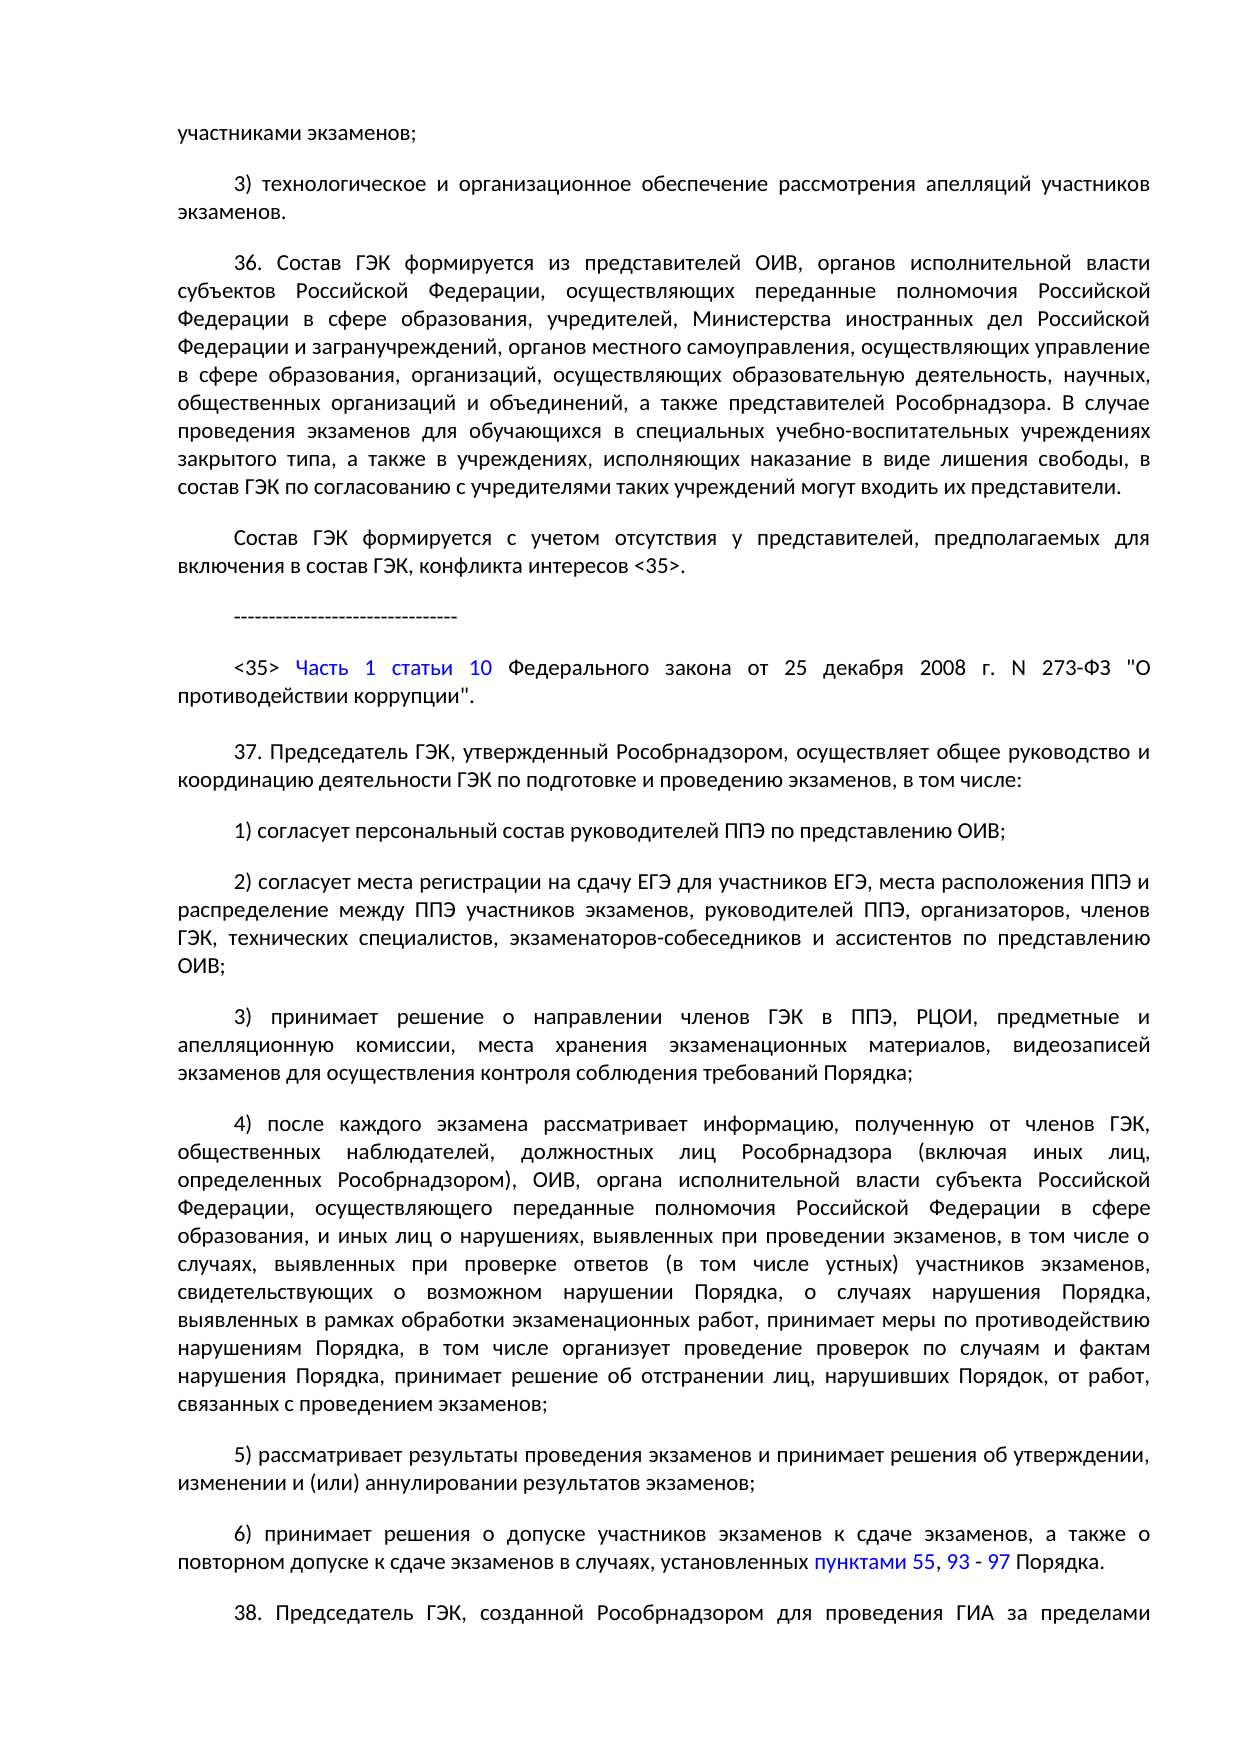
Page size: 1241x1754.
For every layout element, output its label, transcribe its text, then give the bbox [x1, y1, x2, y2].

text Состав ГЭК формируется с учетом отсутствия у представителей, предполагаемых для включения в состав ГЭК, конфликта интересов <35>. [177, 523, 1152, 579]
text 1) согласует персональный состав руководителей ППЭ по представлению ОИВ; [177, 816, 1152, 844]
text 3) технологическое и организационное обеспечение рассмотрения апелляций участников экзаменов. [177, 169, 1152, 225]
text 5) рассматривает результаты проведения экзаменов и принимает решения об утверждении, изменении и (или) аннулировании результатов экзаменов; [177, 1440, 1152, 1496]
text 6) принимает решения о допуске участников экзаменов к сдаче экзаменов, а также о повторном допуске к сдаче экзаменов в случаях, установленных пунктами 55, 93 - 97 Порядка. [177, 1519, 1152, 1575]
text -------------------------------- [177, 602, 1152, 630]
text 36. Состав ГЭК формируется из представителей ОИВ, органов исполнительной власти субъектов Российской Федерации, осуществляющих переданные полномочия Российской Федерации в сфере образования, учредителей, Министерства иностранных дел Российской Федерации и загранучреждений, органов местного самоуправления, осуществляющих управление в сфере образования, организаций, осуществляющих образовательную деятельность, научных, общественных организаций и объединений, а также представителей Рособрнадзора. В случае проведения экзаменов для обучающихся в специальных учебно-воспитательных учреждениях закрытого типа, а также в учреждениях, исполняющих наказание в виде лишения свободы, в состав ГЭК по согласованию с учредителями таких учреждений могут входить их представители. [177, 248, 1152, 500]
text 4) после каждого экзамена рассматривает информацию, полученную от членов ГЭК, общественных наблюдателей, должностных лиц Рособрнадзора (включая иных лиц, определенных Рособрнадзором), ОИВ, органа исполнительной власти субъекта Российской Федерации, осуществляющего переданные полномочия Российской Федерации в сфере образования, и иных лиц о нарушениях, выявленных при проведении экзаменов, в том числе о случаях, выявленных при проверке ответов (в том числе устных) участников экзаменов, свидетельствующих о возможном нарушении Порядка, о случаях нарушения Порядка, выявленных в рамках обработки экзаменационных работ, принимает меры по противодействию нарушениям Порядка, в том числе организует проведение проверок по случаям и фактам нарушения Порядка, принимает решение об отстранении лиц, нарушивших Порядок, от работ, связанных с проведением экзаменов; [177, 1109, 1152, 1417]
text 2) согласует места регистрации на сдачу ЕГЭ для участников ЕГЭ, места расположения ППЭ и распределение между ППЭ участников экзаменов, руководителей ППЭ, организаторов, членов ГЭК, технических специалистов, экзаменаторов-собеседников и ассистентов по представлению ОИВ; [177, 867, 1152, 979]
text 37. Председатель ГЭК, утвержденный Рособрнадзором, осуществляет общее руководство и координацию деятельности ГЭК по подготовке и проведению экзаменов, в том числе: [177, 737, 1152, 793]
text 3) принимает решение о направлении членов ГЭК в ППЭ, РЦОИ, предметные и апелляционную комиссии, места хранения экзаменационных материалов, видеозаписей экзаменов для осуществления контроля соблюдения требований Порядка; [177, 1002, 1152, 1086]
text <35> Часть 1 статьи 10 Федерального закона от 25 декабря 2008 г. N 273-ФЗ "О противодействии коррупции". [177, 653, 1152, 709]
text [177, 118, 1152, 146]
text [177, 1598, 1152, 1626]
